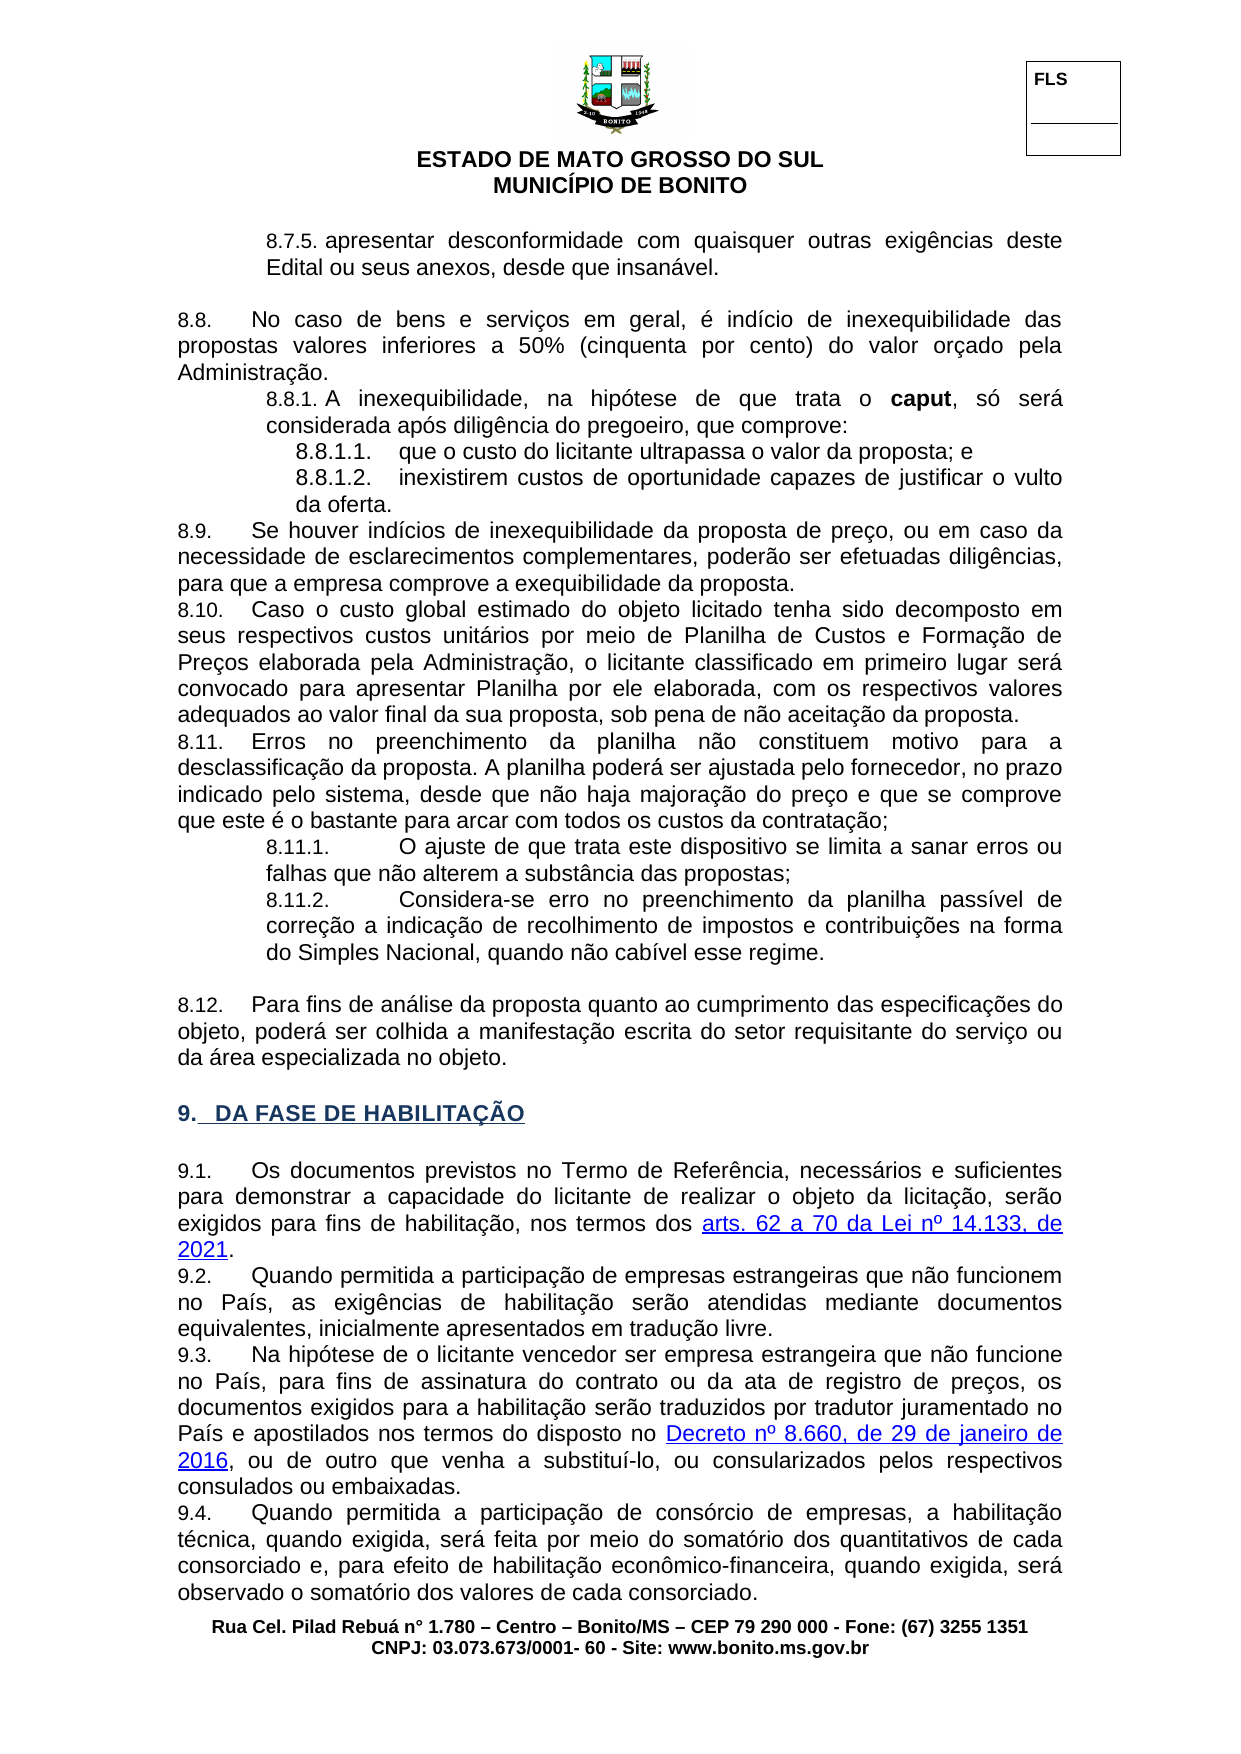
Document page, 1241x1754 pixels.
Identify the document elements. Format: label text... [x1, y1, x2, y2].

picture [551, 42, 690, 139]
text Se houver indícios de inexequibilidade da proposta de preço, ou em caso da necessidade de esclarecimentos complementares, poderão ser efetuadas diligências, para que a empresa comprove a exequibilidade da proposta. [177, 517, 1063, 596]
text Quando permitida a participação de consórcio de empresas, a habilitação técnica, quando exigida, será feita por meio do somatório dos quantitativos de cada consorciado e, para efeito de habilitação econômico-financeira, quando exigida, será observado o somatório dos valores de cada consorciado. [177, 1499, 1063, 1605]
text Os documentos previstos no Termo de Referência, necessários e suficientes para demonstrar a capacidade do licitante de realizar o objeto da licitação, serão exigidos para fins de habilitação, nos termos dos arts. 62 a 70 da Lei nº 14.133, de 2021. [177, 1157, 1063, 1262]
text O ajuste de que trata este dispositivo se limita a sanar erros ou falhas que não alterem a substância das propostas; [266, 833, 1063, 886]
text apresentar desconformidade com quaisquer outras exigências deste Edital ou seus anexos, desde que insanável. [266, 227, 1063, 280]
text No caso de bens e serviços em geral, é indício de inexequibilidade das propostas valores inferiores a 50% (cinquenta por cento) do valor orçado pela Administração. [177, 306, 1063, 385]
text Considera-se erro no preenchimento da planilha passível de correção a indicação de recolhimento de impostos e contribuições na forma do Simples Nacional, quando não cabível esse regime. [266, 886, 1063, 965]
text Para fins de análise da proposta quanto ao cumprimento das especificações do objeto, poderá ser colhida a manifestação escrita do setor requisitante do serviço ou da área especializada no objeto. [177, 991, 1063, 1070]
text que o custo do licitante ultrapassa o valor da proposta; e [236, 438, 1063, 464]
text Erros no preenchimento da planilha não constituem motivo para a desclassificação da proposta. A planilha poderá́ ser ajustada pelo fornecedor, no prazo indicado pelo sistema, desde que não haja majoração do preço e que se comprove que este é o bastante para arcar com todos os custos da contratação; [177, 728, 1063, 833]
text Quando permitida a participação de empresas estrangeiras que não funcionem no País, as exigências de habilitação serão atendidas mediante documentos equivalentes, inicialmente apresentados em tradução livre. [177, 1262, 1063, 1341]
text Caso o custo global estimado do objeto licitado tenha sido decomposto em seus respectivos custos unitários por meio de Planilha de Custos e Formação de Preços elaborada pela Administração, o licitante classificado em primeiro lugar será convocado para apresentar Planilha por ele elaborada, com os respectivos valores adequados ao valor final da sua proposta, sob pena de não aceitação da proposta. [177, 596, 1063, 728]
text inexistirem custos de oportunidade capazes de justificar o vulto da oferta. [295, 464, 1063, 517]
text A inexequibilidade, na hipótese de que trata o caput, só será considerada após diligência do pregoeiro, que comprove: [266, 385, 1063, 438]
text Na hipótese de o licitante vencedor ser empresa estrangeira que não funcione no País, para ﬁns de assinatura do contrato ou da ata de registro de preços, os documentos exigidos para a habilitação serão traduzidos por tradutor juramentado no País e apostilados nos termos do disposto no Decreto nº 8.660, de 29 de janeiro de 2016, ou de outro que venha a substituí-lo, ou consularizados pelos respectivos consulados ou embaixadas. [177, 1341, 1063, 1499]
text DA FASE DE HABILITAÇÃO [177, 1100, 1063, 1127]
